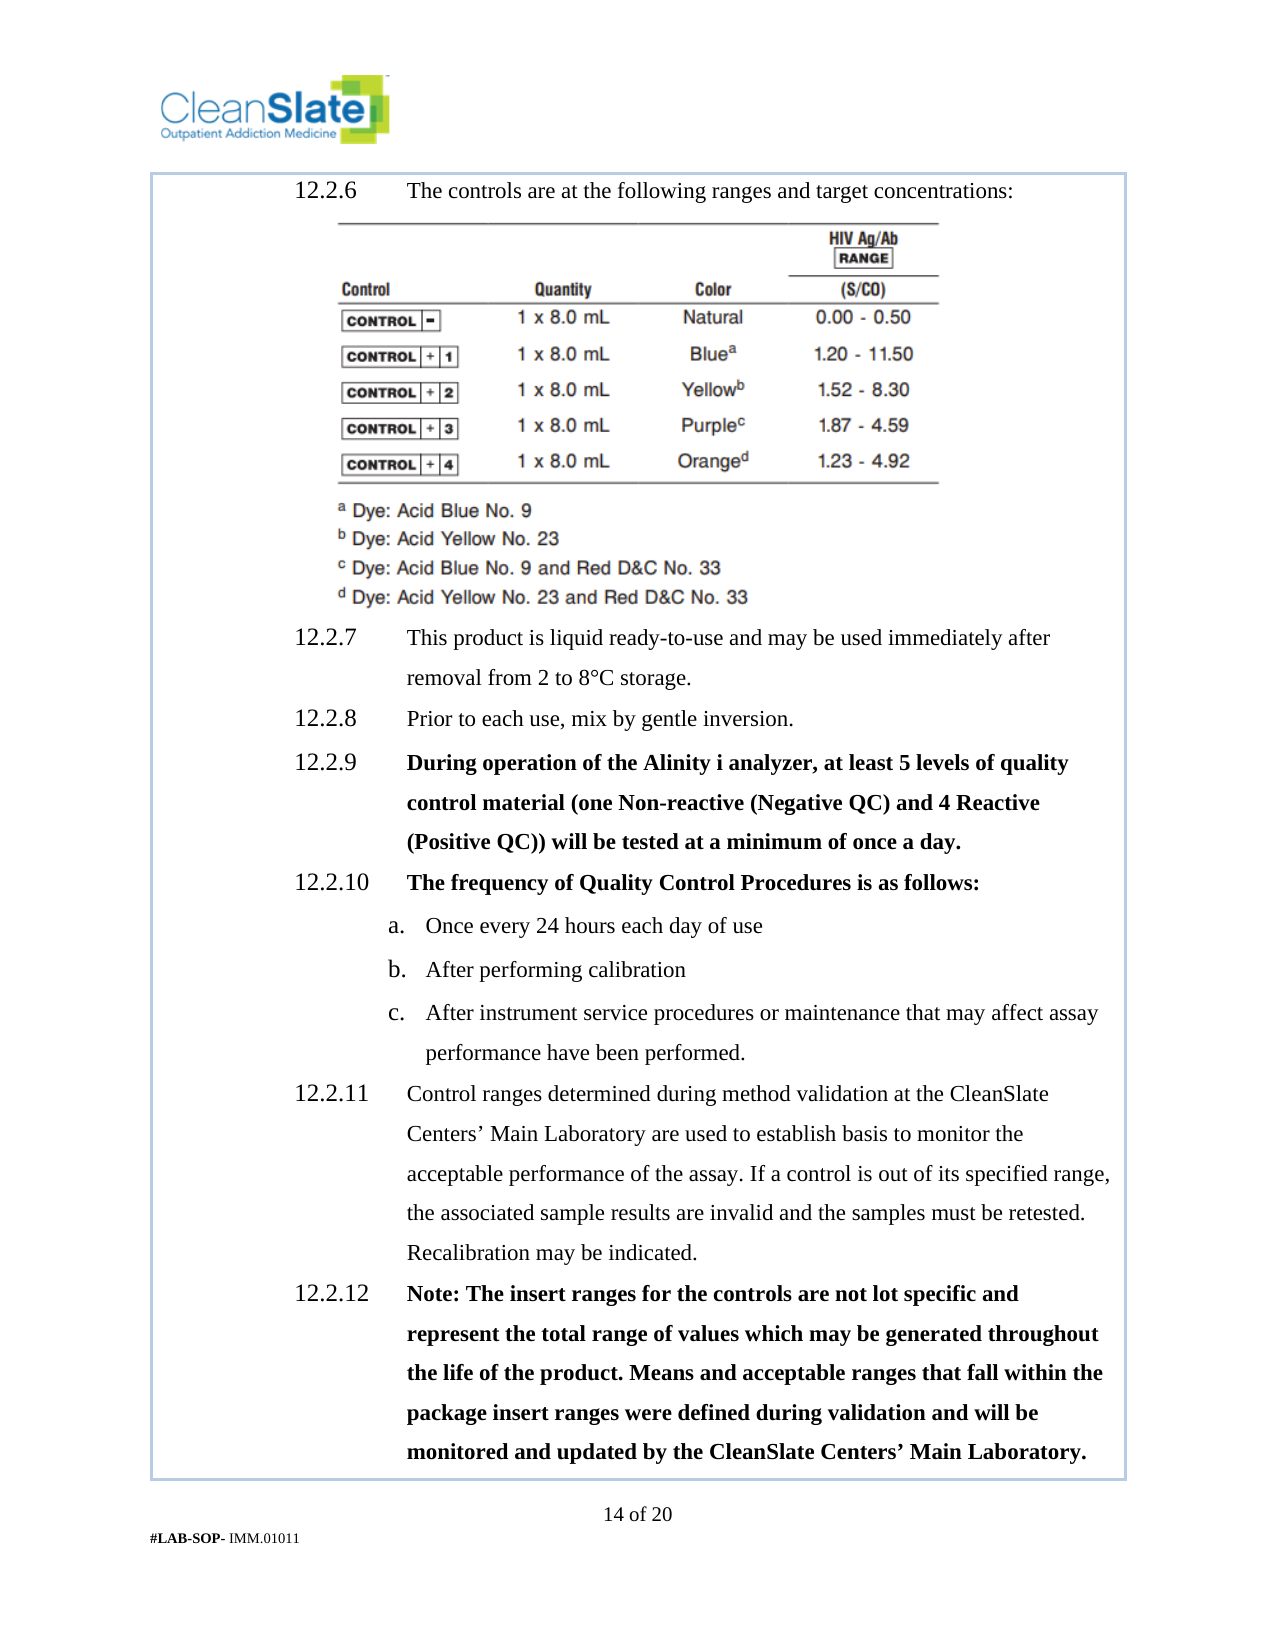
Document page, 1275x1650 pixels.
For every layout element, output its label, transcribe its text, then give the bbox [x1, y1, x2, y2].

picture [335, 218, 942, 609]
picture [161, 75, 390, 144]
